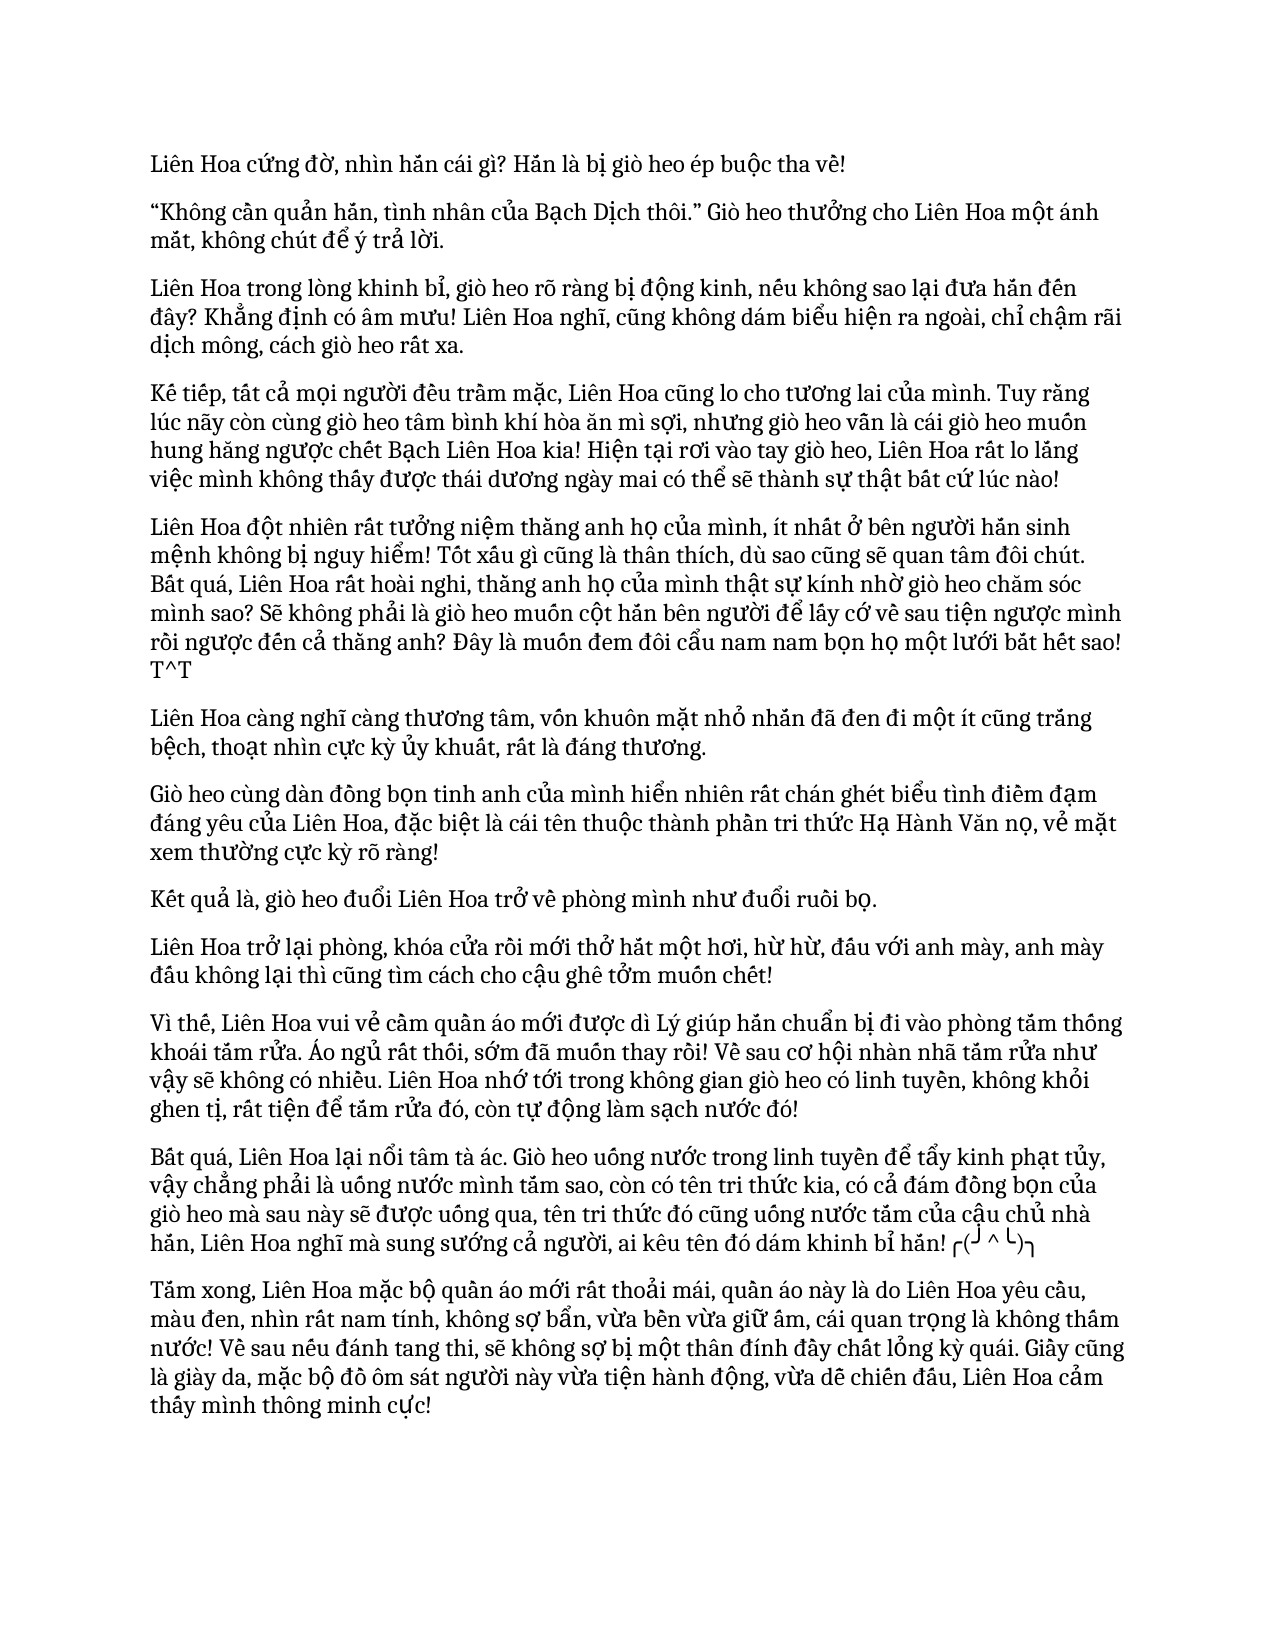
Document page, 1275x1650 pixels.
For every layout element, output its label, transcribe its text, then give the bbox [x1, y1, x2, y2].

text Liên Hoa càng nghĩ càng thương tâm, vốn khuôn mặt nhỏ nhắn đã đen đi một ít cũng trắng bệch, thoạt nhìn cực kỳ ủy khuất, rất là đáng thương. [150, 704, 1125, 761]
text “Không cần quản hắn, tình nhân của Bạch Dịch thôi.” Giò heo thưởng cho Liên Hoa một ánh mắt, không chút để ý trả lời. [150, 197, 1125, 255]
text Kết quả là, giò heo đuổi Liên Hoa trở về phòng mình như đuổi ruồi bọ. [150, 885, 1125, 914]
text Liên Hoa trở lại phòng, khóa cửa rồi mới thở hắt một hơi, hừ hừ, đấu với anh mày, anh mày đấu không lại thì cũng tìm cách cho cậu ghê tởm muốn chết! [150, 932, 1125, 990]
text Liên Hoa trong lòng khinh bỉ, giò heo rõ ràng bị động kinh, nếu không sao lại đưa hắn đến đây? Khẳng định có âm mưu! Liên Hoa nghĩ, cũng không dám biểu hiện ra ngoài, chỉ chậm rãi dịch mông, cách giò heo rất xa. [150, 274, 1125, 360]
text Kế tiếp, tất cả mọi người đều trầm mặc, Liên Hoa cũng lo cho tương lai của mình. Tuy rằng lúc nãy còn cùng giò heo tâm bình khí hòa ăn mì sợi, nhưng giò heo vẫn là cái giò heo muốn hung hăng ngược chết Bạch Liên Hoa kia! Hiện tại rơi vào tay giò heo, Liên Hoa rất lo lắng việc mình không thấy được thái dương ngày mai có thể sẽ thành sự thật bất cứ lúc nào! [150, 379, 1125, 494]
text Liên Hoa đột nhiên rất tưởng niệm thằng anh họ của mình, ít nhất ở bên người hắn sinh mệnh không bị nguy hiểm! Tốt xấu gì cũng là thân thích, dù sao cũng sẽ quan tâm đôi chút. Bất quá, Liên Hoa rất hoài nghi, thằng anh họ của mình thật sự kính nhờ giò heo chăm sóc mình sao? Sẽ không phải là giò heo muốn cột hắn bên người để lấy cớ về sau tiện ngược mình rồi ngược đến cả thằng anh? Đây là muốn đem đôi cẩu nam nam bọn họ một lưới bắt hết sao! T^T [150, 512, 1125, 685]
text Bất quá, Liên Hoa lại nổi tâm tà ác. Giò heo uống nước trong linh tuyền để tẩy kinh phạt tủy, vậy chẳng phải là uống nước mình tắm sao, còn có tên tri thức kia, có cả đám đồng bọn của giò heo mà sau này sẽ được uống qua, tên tri thức đó cũng uống nước tắm của cậu chủ nhà hắn, Liên Hoa nghĩ mà sung sướng cả người, ai kêu tên đó dám khinh bỉ hắn!╭(╯^╰)╮ [150, 1142, 1125, 1257]
text Vì thế, Liên Hoa vui vẻ cầm quần áo mới được dì Lý giúp hắn chuẩn bị đi vào phòng tắm thống khoái tắm rửa. Áo ngủ rất thối, sớm đã muốn thay rồi! Về sau cơ hội nhàn nhã tắm rửa như vậy sẽ không có nhiều. Liên Hoa nhớ tới trong không gian giò heo có linh tuyền, không khỏi ghen tị, rất tiện để tắm rửa đó, còn tự động làm sạch nước đó! [150, 1009, 1125, 1124]
text Tắm xong, Liên Hoa mặc bộ quần áo mới rất thoải mái, quần áo này là do Liên Hoa yêu cầu, màu đen, nhìn rất nam tính, không sợ bẩn, vừa bền vừa giữ ấm, cái quan trọng là không thấm nước! Về sau nếu đánh tang thi, sẽ không sợ bị một thân đính đầy chất lỏng kỳ quái. Giầy cũng là giày da, mặc bộ đồ ôm sát người này vừa tiện hành động, vừa dễ chiến đấu, Liên Hoa cảm thấy mình thông minh cực! [150, 1276, 1125, 1420]
text Giò heo cùng dàn đồng bọn tinh anh của mình hiển nhiên rất chán ghét biểu tình điềm đạm đáng yêu của Liên Hoa, đặc biệt là cái tên thuộc thành phần tri thức Hạ Hành Văn nọ, vẻ mặt xem thường cực kỳ rõ ràng! [150, 780, 1125, 866]
text Liên Hoa cứng đờ, nhìn hắn cái gì? Hắn là bị giò heo ép buộc tha về! [150, 150, 1125, 179]
